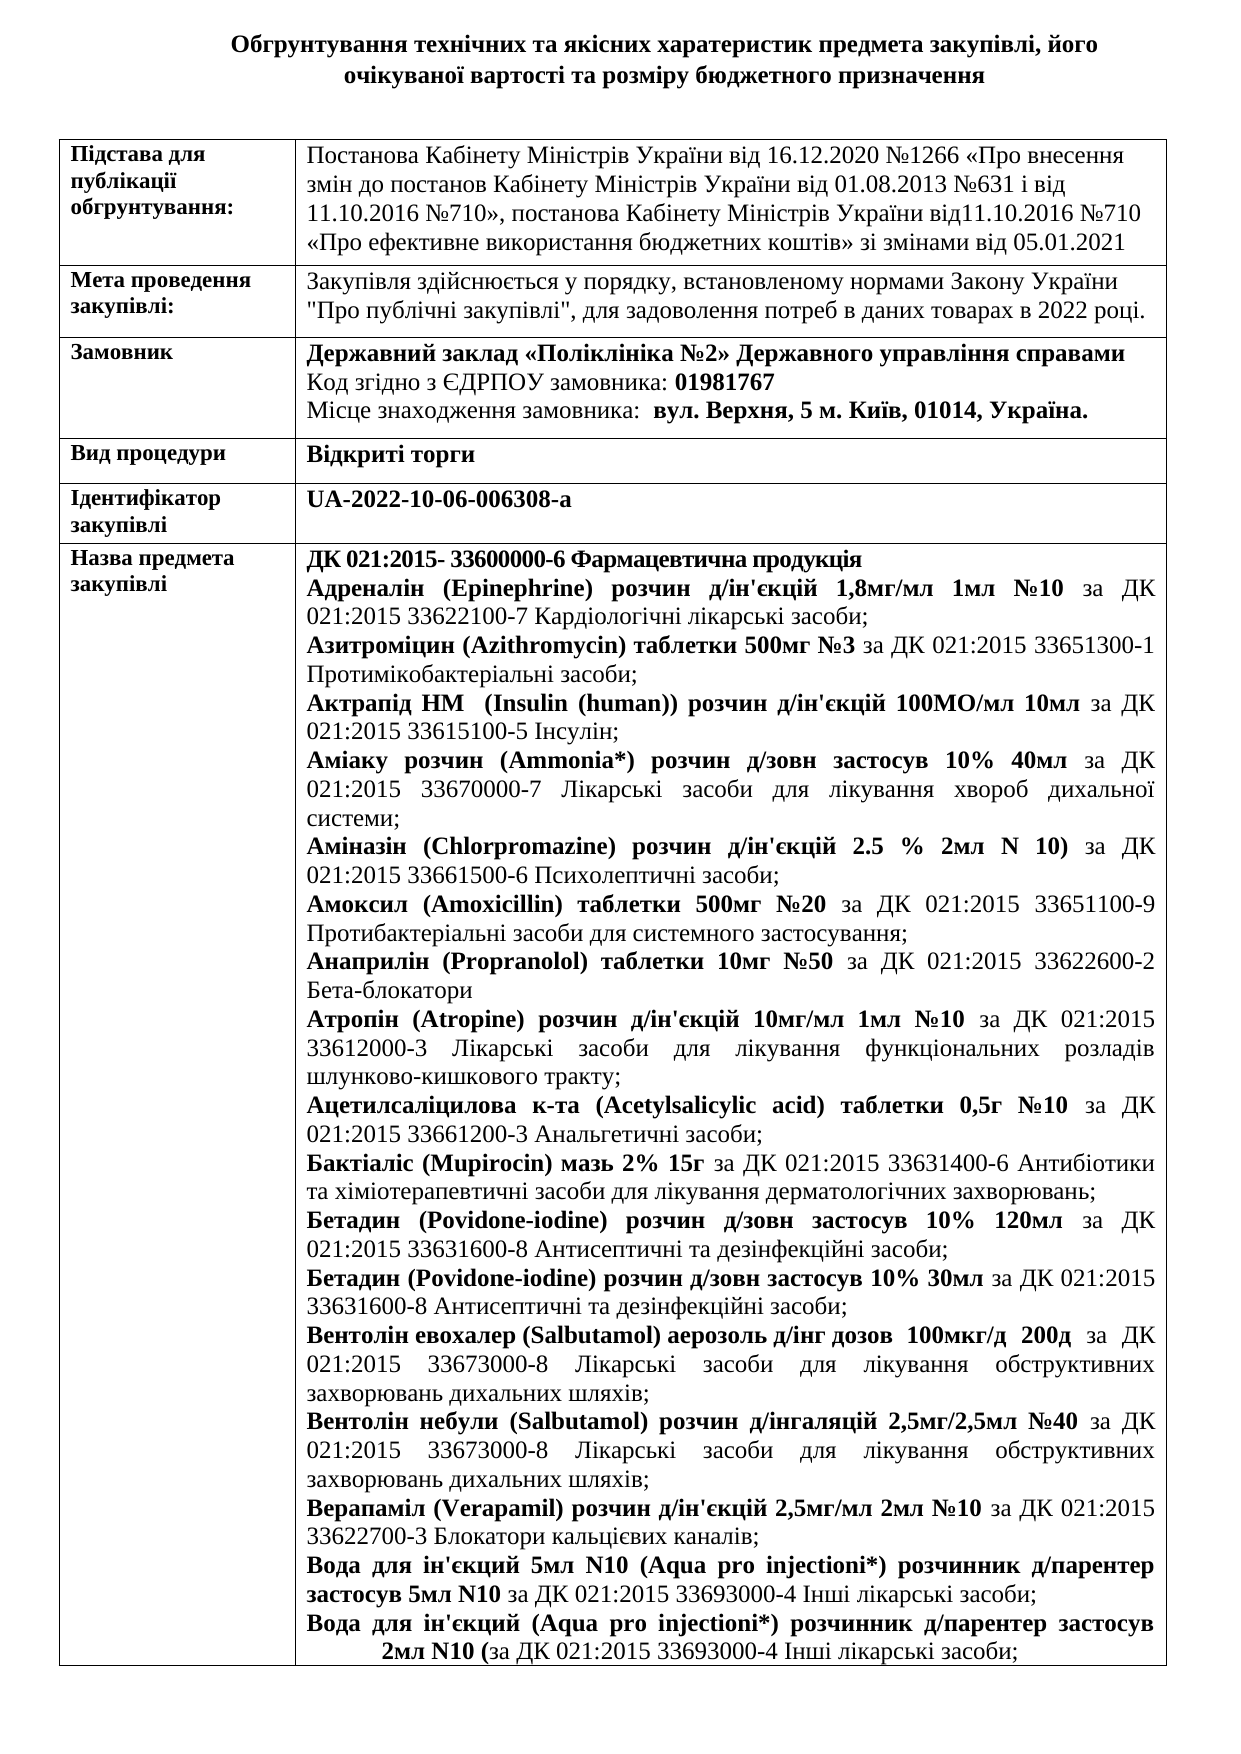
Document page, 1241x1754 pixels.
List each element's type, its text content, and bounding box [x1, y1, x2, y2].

table_cell Державний заклад «Поліклініка №2» Державного управління справами Код згідно з ЄДРПОУ замовника: 01981767 Місце знаходження замовника: вул. Верхня, 5 м. Київ, 01014, Україна. [296, 338, 1166, 438]
table_cell Мета проведення закупівлі: [60, 266, 295, 337]
table_cell Відкриті торги [296, 439, 1166, 483]
table_cell UA-2022-10-06-006308-a [296, 484, 1166, 543]
table_cell Вид процедури [60, 439, 295, 483]
table_cell Ідентифікатор закупівлі [60, 484, 295, 543]
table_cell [60, 544, 295, 1665]
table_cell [296, 544, 1166, 1665]
table_header Постанова Кабінету Міністрів України від 16.12.2020 №1266 «Про внесення змін до постанов Кабінету Міністрів України від 01.08.2013 №631 і від 11.10.2016 №710», постанова Кабінету Міністрів України від11.10.2016 №710 «Про ефективне використання бюджетних коштів» зі змінами від 05.01.2021 [296, 140, 1166, 265]
table_header Підстава для публікації обгрунтування: [60, 140, 295, 265]
table_cell Замовник [60, 338, 295, 438]
text Обгрунтування технічних та якісних харатеристик предмета закупівлі, його очікуваної вартості та розміру бюджетного призначення [177, 29, 1152, 89]
table_cell Закупівля здійснюється у порядку, встановленому нормами Закону України "Про публічні закупівлі", для задоволення потреб в даних товарах в 2022 році. [296, 266, 1166, 337]
